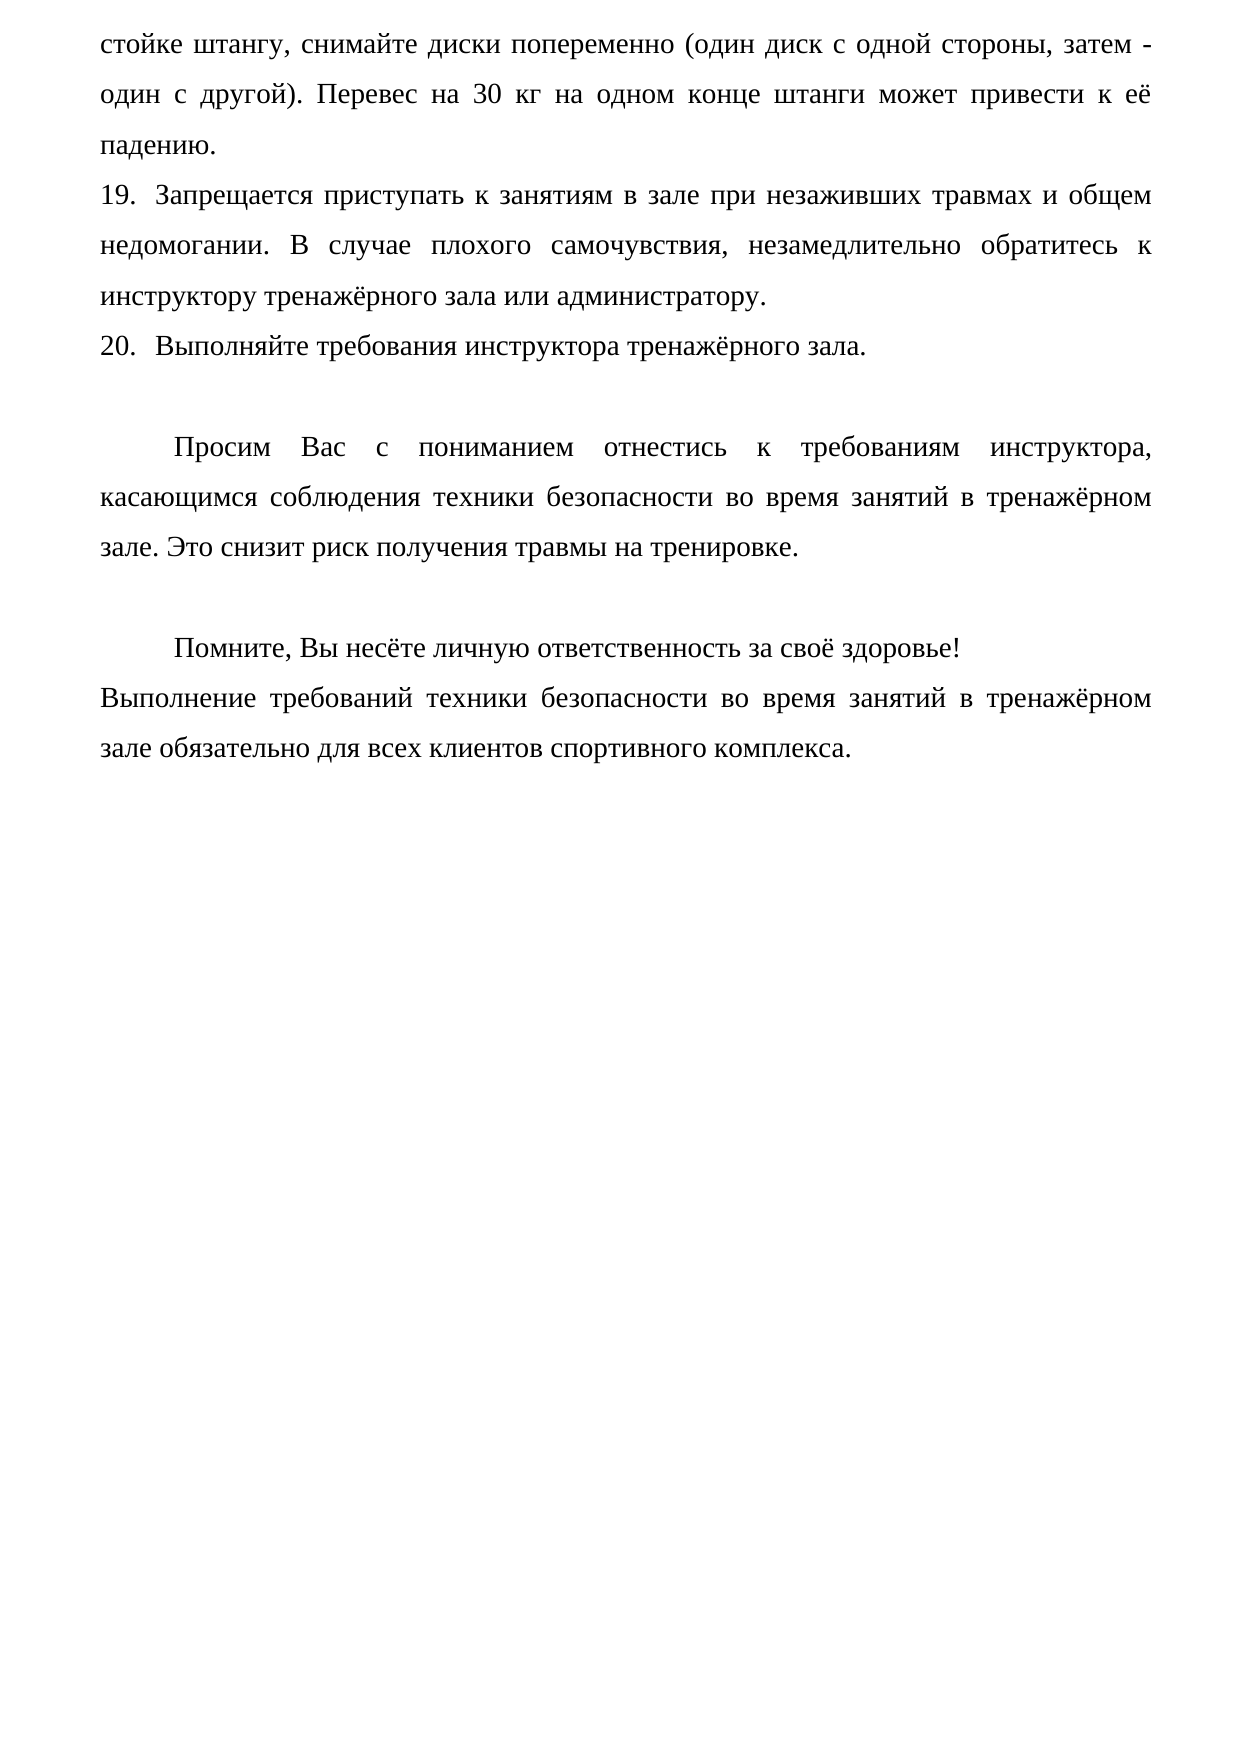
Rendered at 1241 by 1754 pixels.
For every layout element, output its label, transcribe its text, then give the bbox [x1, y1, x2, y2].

text Выполнение требований техники безопасности во время занятий в тренажёрном зале обязательно для всех клиентов спортивного комплекса. [100, 680, 1153, 764]
list Выполняйте требования инструктора тренажёрного зала. [100, 328, 1153, 362]
list Запрещается приступать к занятиям в зале при незаживших травмах и общем недомогании. В случае плохого самочувствия, незамедлительно обратитесь к инструктору тренажёрного зала или администратору. [100, 177, 1153, 311]
text Просим Вас с пониманием отнестись к требованиям инструктора, касающимся соблюдения техники безопасности во время занятий в тренажёрном зале. Это снизит риск получения травмы на тренировке. [100, 429, 1153, 563]
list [100, 26, 1153, 160]
text Помните, Вы несёте личную ответственность за своё здоровье! [100, 630, 1153, 663]
